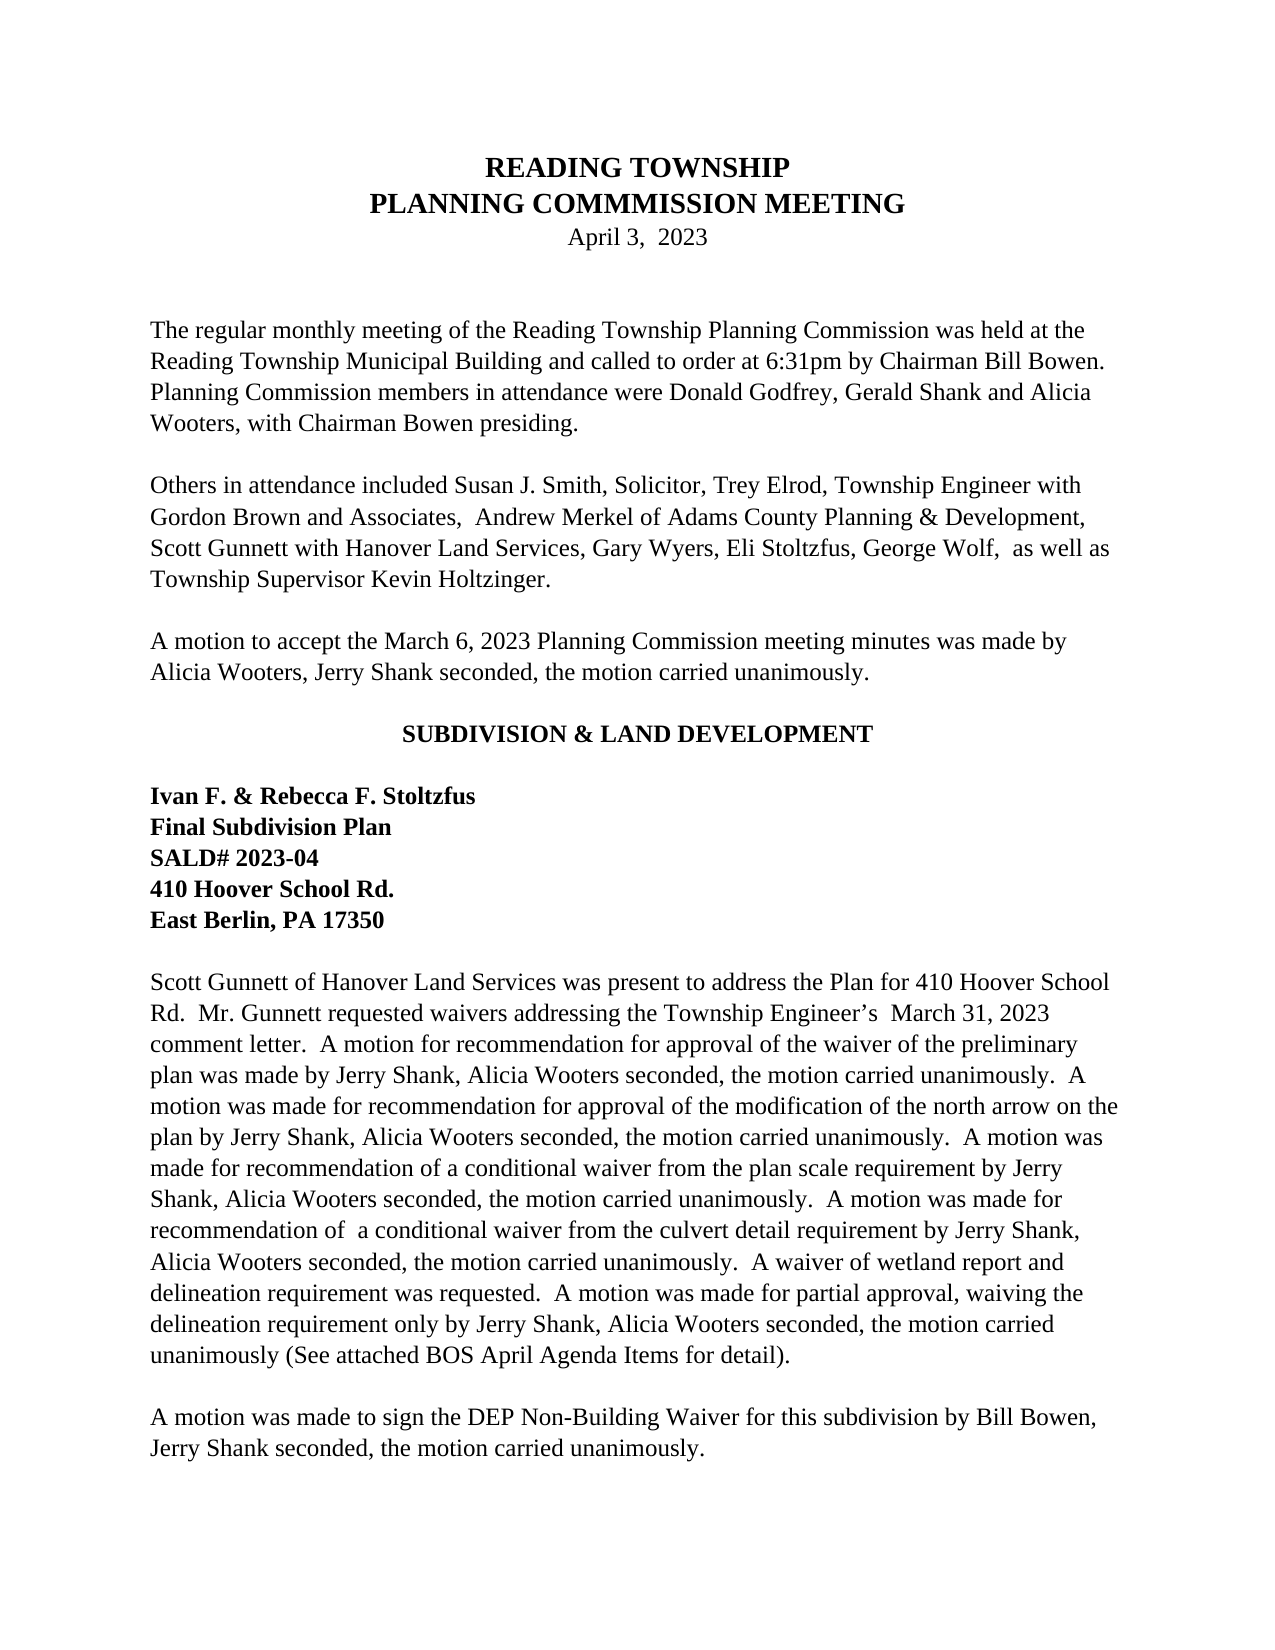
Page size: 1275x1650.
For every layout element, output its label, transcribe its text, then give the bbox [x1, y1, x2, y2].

text 410 Hoover School Rd. [150, 874, 1125, 903]
text A motion to accept the March 6, 2023 Planning Commission meeting minutes was made by Alicia Wooters, Jerry Shank seconded, the motion carried unanimously. [150, 626, 1125, 686]
text Final Subdivision Plan [150, 812, 1125, 841]
text SALD# 2023-04 [150, 843, 1125, 872]
text The regular monthly meeting of the Reading Township Planning Commission was held at the Reading Township Municipal Building and called to order at 6:31pm by Chairman Bill Bowen. Planning Commission members in attendance were Donald Godfrey, Gerald Shank and Alicia Wooters, with Chairman Bowen presiding. [150, 315, 1125, 437]
text East Berlin, PA 17350 [150, 905, 1125, 934]
text Others in attendance included Susan J. Smith, Solicitor, Trey Elrod, Township Engineer with Gordon Brown and Associates, Andrew Merkel of Adams County Planning & Development, Scott Gunnett with Hanover Land Services, Gary Wyers, Eli Stoltzfus, George Wolf, as well as Township Supervisor Kevin Holtzinger. [150, 471, 1125, 592]
text SUBDIVISION & LAND DEVELOPMENT [150, 719, 1125, 748]
text Scott Gunnett of Hanover Land Services was present to address the Plan for 410 Hoover School Rd. Mr. Gunnett requested waivers addressing the Township Engineer’s March 31, 2023 comment letter. A motion for recommendation for approval of the waiver of the preliminary plan was made by Jerry Shank, Alicia Wooters seconded, the motion carried unanimously. A motion was made for recommendation for approval of the modification of the north arrow on the plan by Jerry Shank, Alicia Wooters seconded, the motion carried unanimously. A motion was made for recommendation of a conditional waiver from the plan scale requirement by Jerry Shank, Alicia Wooters seconded, the motion carried unanimously. A motion was made for recommendation of a conditional waiver from the culvert detail requirement by Jerry Shank, Alicia Wooters seconded, the motion carried unanimously. A waiver of wetland report and delineation requirement was requested. A motion was made for partial approval, waiving the delineation requirement only by Jerry Shank, Alicia Wooters seconded, the motion carried unanimously (See attached BOS April Agenda Items for detail). [150, 967, 1125, 1368]
text A motion was made to sign the DEP Non-Building Waiver for this subdivision by Bill Bowen, Jerry Shank seconded, the motion carried unanimously. [150, 1402, 1125, 1462]
text Ivan F. & Rebecca F. Stoltzfus [150, 781, 1125, 810]
text READING TOWNSHIP [150, 150, 1125, 183]
text PLANNING COMMMISSION MEETING [150, 186, 1125, 220]
text April 3, 2023 [150, 222, 1125, 251]
